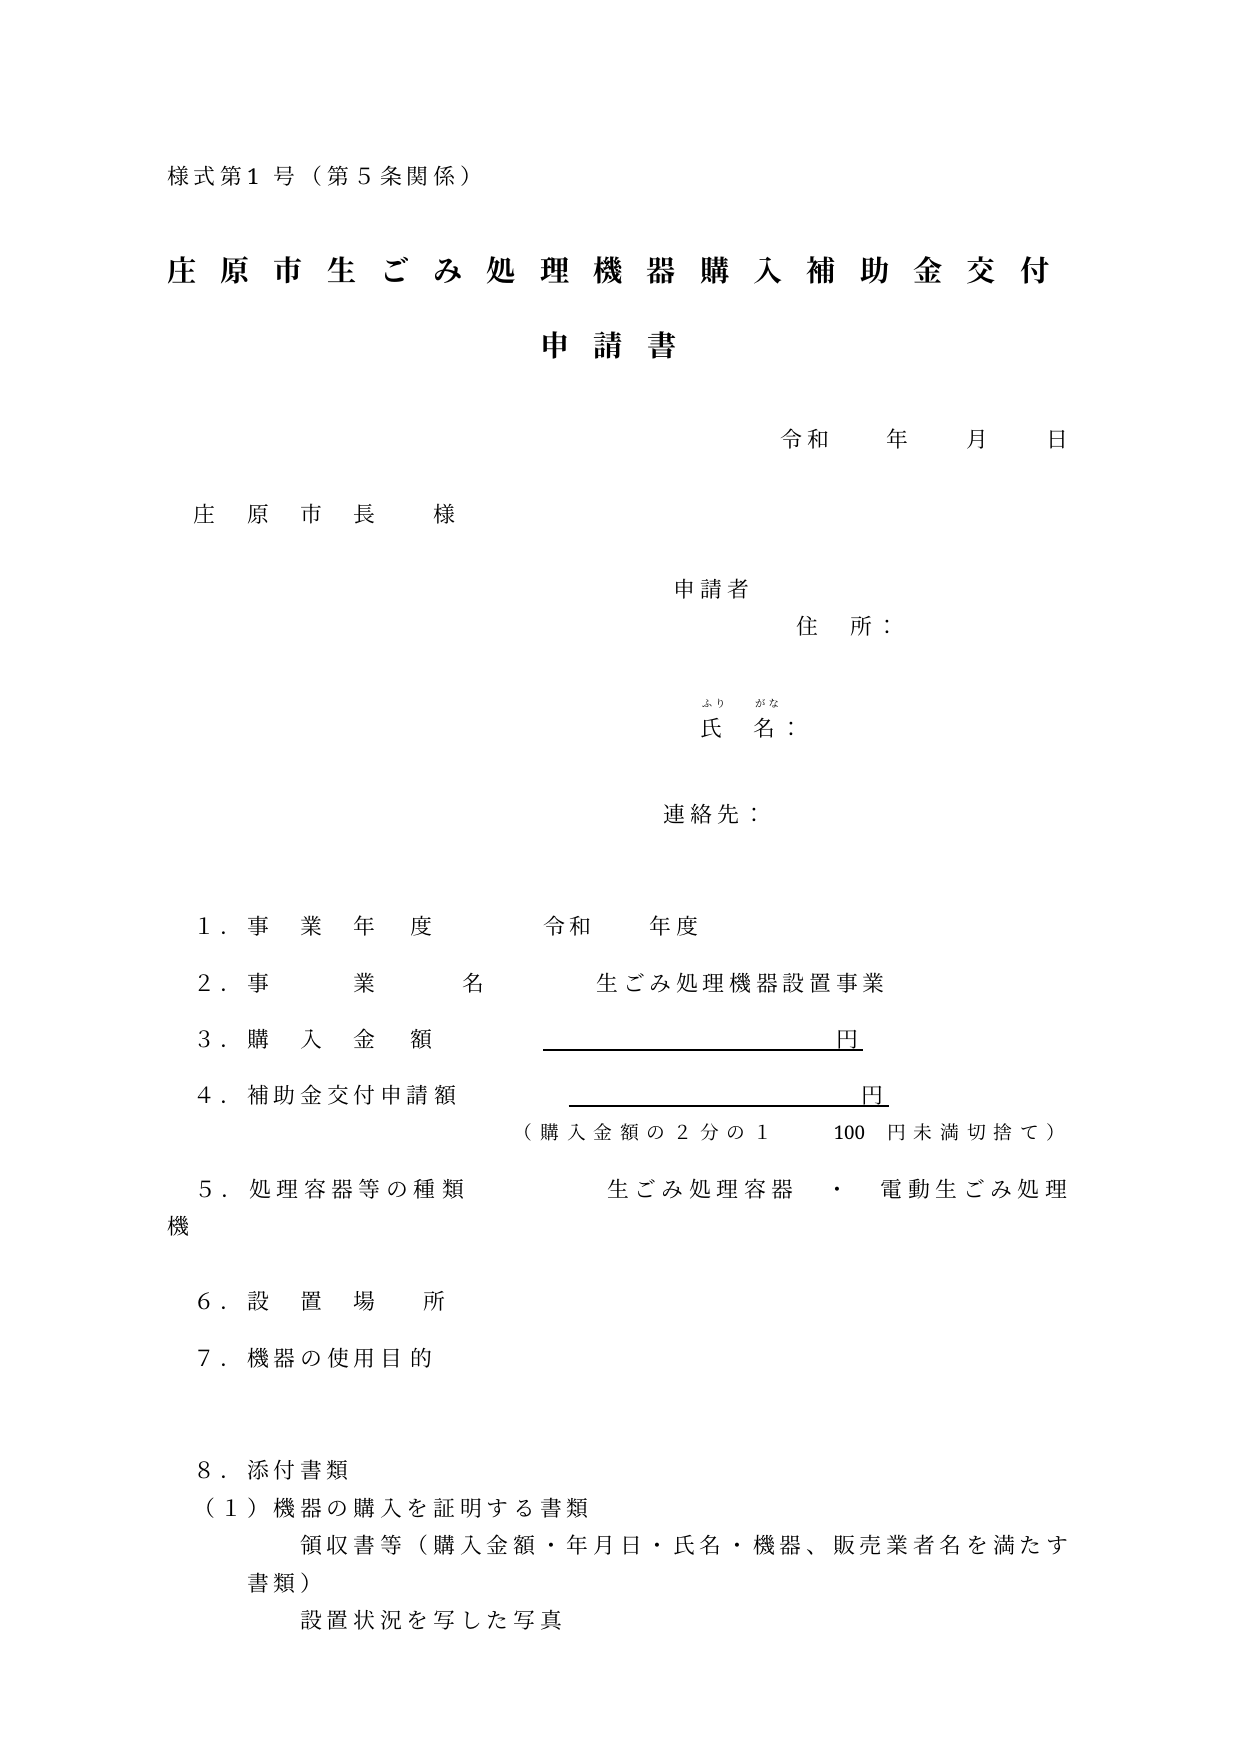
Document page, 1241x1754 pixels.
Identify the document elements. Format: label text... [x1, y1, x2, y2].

text 設置状況を写した写真 [167, 1600, 1073, 1638]
text ３．購 入 金 額 円 [167, 1019, 1073, 1056]
text ６．設置場所 [167, 1281, 1073, 1319]
text ２．事 業 名 生ごみ処理機器設置事業 [167, 963, 1073, 1000]
text （１）機器の購入を証明する書類 [167, 1488, 1073, 1525]
text 申請者 [167, 569, 1073, 606]
text 様式第1号（第５条関係） [167, 156, 1073, 194]
text 令和 年 月 日 [167, 419, 1073, 456]
text 住 所： [167, 606, 1027, 644]
text ７．機器の使用目的 [167, 1338, 1073, 1375]
text １．事 業 年 度 令和 年度 [167, 906, 1073, 944]
text 庄原市生ごみ処理機器購入補助金交付申請書 [167, 231, 1073, 381]
text 連絡先： [167, 794, 1027, 831]
text ４．補助金交付申請額 円 [167, 1075, 1073, 1113]
text （購入金額の２分の１ 100円未満切捨て） [167, 1113, 1073, 1150]
text ： [167, 681, 980, 756]
text 庄 原 市 長 様 [167, 494, 1073, 531]
text ８．添付書類 [167, 1450, 1073, 1488]
text 領収書等（購入金額・年月日・氏名・機器、販売業者名を満たす書類） [190, 1525, 1073, 1600]
text ５．処理容器等の種類 生ごみ処理容器 ・ 電動生ごみ処理機 [167, 1169, 1073, 1244]
